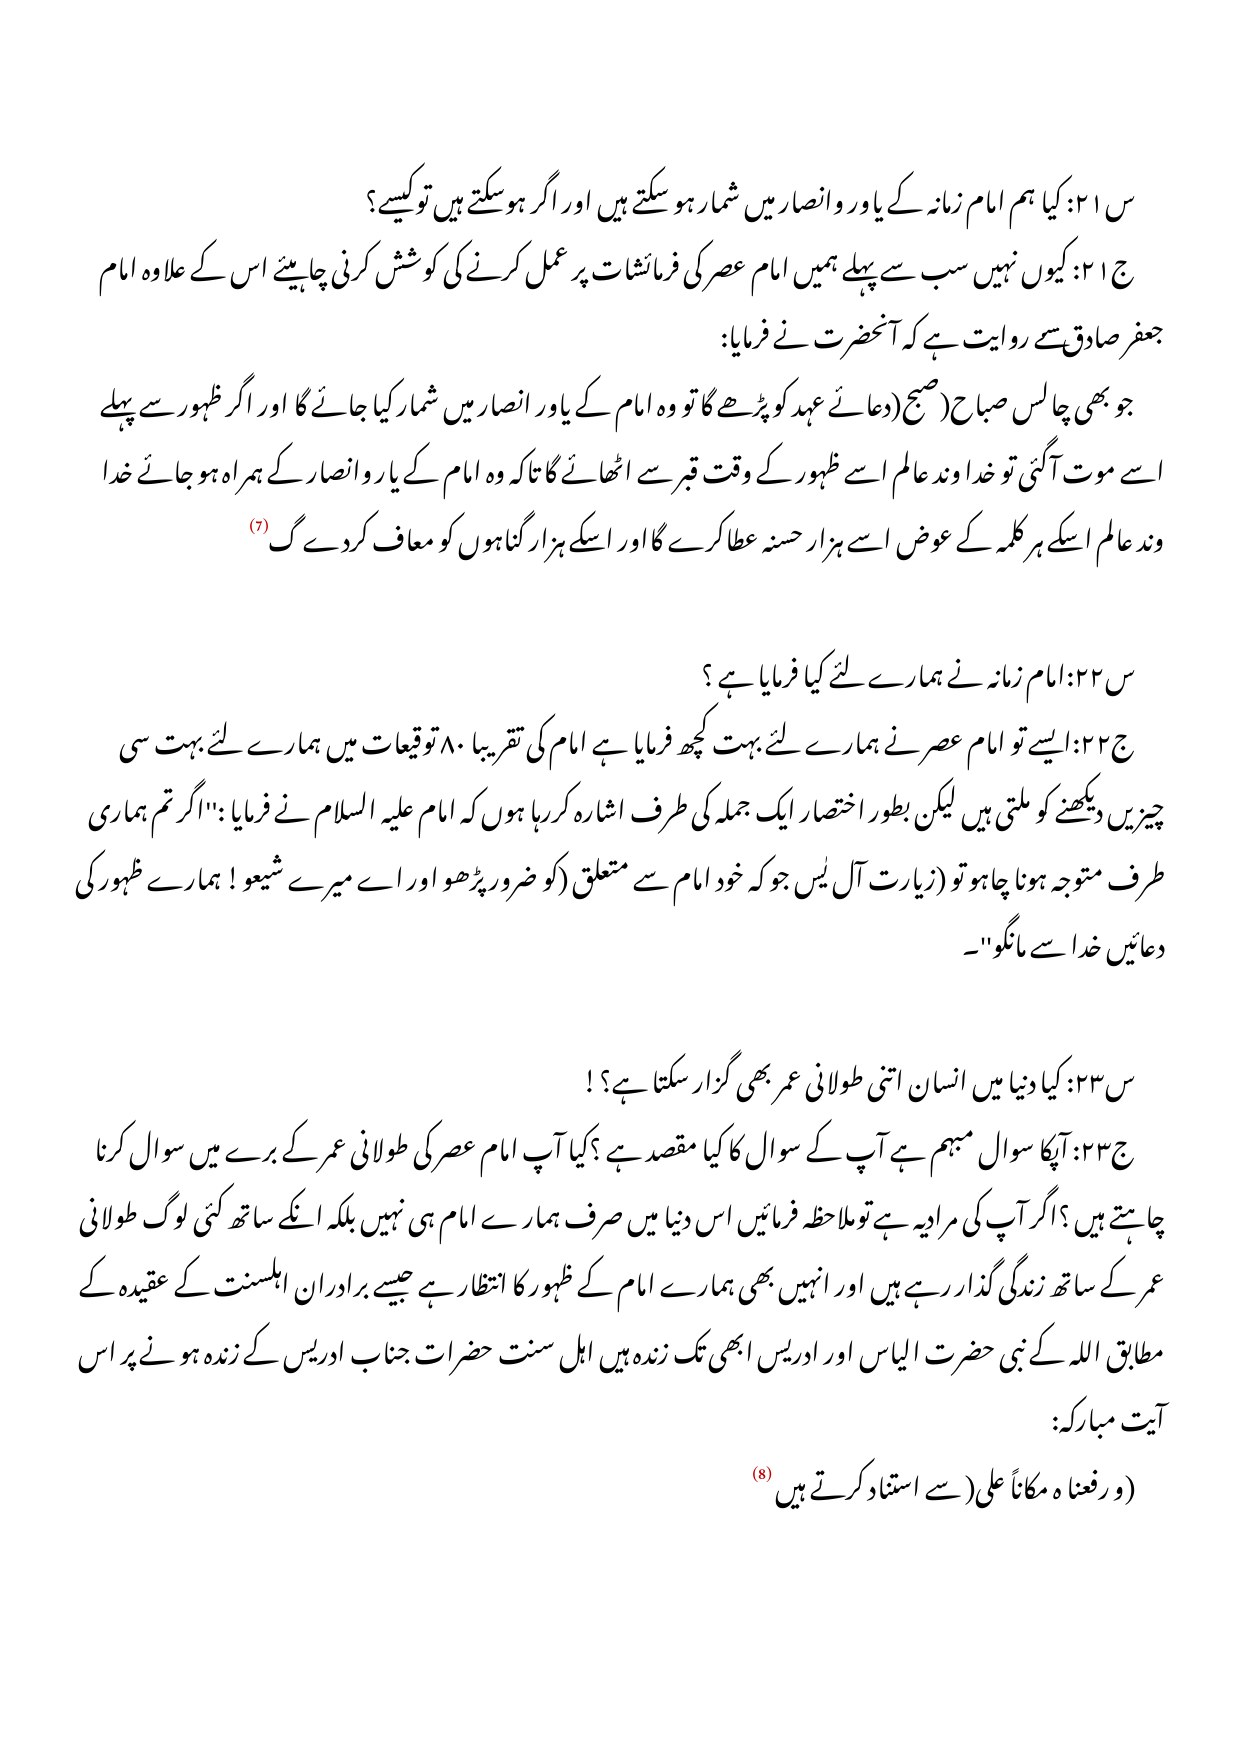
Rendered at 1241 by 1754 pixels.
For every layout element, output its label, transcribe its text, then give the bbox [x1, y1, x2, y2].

text ج٢١: کیوں نہیں سب سے پہلے ہمیں امام عصر کی فرمائشات پر عمل کرنے کی کوشش کرنی چاہیئے اس کے علاوہ امام جعفر صادق ـسے روایت ہے کہ آنحضرت نے فرمایا: [75, 229, 1165, 364]
text س٢٢:امام زمانہ نے ہمارے لئے کیا فرمایا ہے ؟ [75, 635, 1165, 703]
text (و رفعنا ہ مکاناً علی( سے استناد کرتے ہیں (8) [75, 1448, 1165, 1516]
text جو بھی چالس صباح(صبح(دعائے عہد کو پڑھے گا تو وہ امام کے یاور انصار میں شمار کیا جائے گا اور اگر ظہور سے پہلے اسے موت آگئی تو خدا وند عالم اسے ظہور کے وقت قبر سے اٹھائے گا تاکہ وہ امام کے یار وانصار کے ہمراہ ہو جائے خدا وند عالم اسکے ہر کلمہ کے عوض اسے ہزار حسنہ عطاکرے گااور اسکے ہزار گناہوں کو معاف کردے گ(7) [75, 364, 1165, 568]
text ج٢٣: آپکا سوال مبہم ہے آپ کے سوال کا کیا مقصد ہے ؟کیا آپ امام عصر کی طولانی عمر کے برے میں سوال کرنا چاہتے ہیں ؟اگر آپ کی مرادیہ ہے توملاحظہ فرمائیں اس دنیا میں صرف ہمار ے امام ہی نہیں بلکہ انکے ساتھ کئی لوگ طولانی عمر کے ساتھ زندگی گذار رہے ہیں اور انہیں بھی ہمارے امام کے ظہور کا انتظار ہے جیسے برادران اہلسنت کے عقیدہ کے مطابق اللہ کے نبی حضرت الیاس اور ادریس ابھی تک زندہ ہیں اہل سنت حضرات جناب ادریس کے زندہ ہو نے پر اس آیت مبارکہ: [75, 1109, 1165, 1448]
text ج٢٢:ایسے تو امام عصر نے ہمارے لئے بہت کچھ فرمایا ہے امام کی تقریبا ٨٠ توقیعات میں ہمارے لئے بہت سی چیزیں دیکھنے کو ملتی ہیں لیکن بطور اختصار ایک جملہ کی طرف اشارہ کررہا ہوں کہ امام علیہ السلام نے فرمایا :''اگر تم ہماری طرف متوجہ ہونا چاہو تو (زیارت آل یٰس جو کہ خود امام سے متعلق (کو ضرور پڑھو اور اے میرے شیعو! ہمارے ظہور کی دعائیں خدا سے مانگو''۔ [75, 703, 1165, 974]
text س٢٣: کیا دنیا میں انسان اتنی طولانی عمر بھی گزار سکتا ہے؟! [75, 1042, 1165, 1109]
text س٢١: کیا ہم امام زمانہ کے یاور وانصار میں شمار ہو سکتے ہیں اور اگر ہوسکتے ہیں توکیسے؟ [75, 161, 1165, 229]
